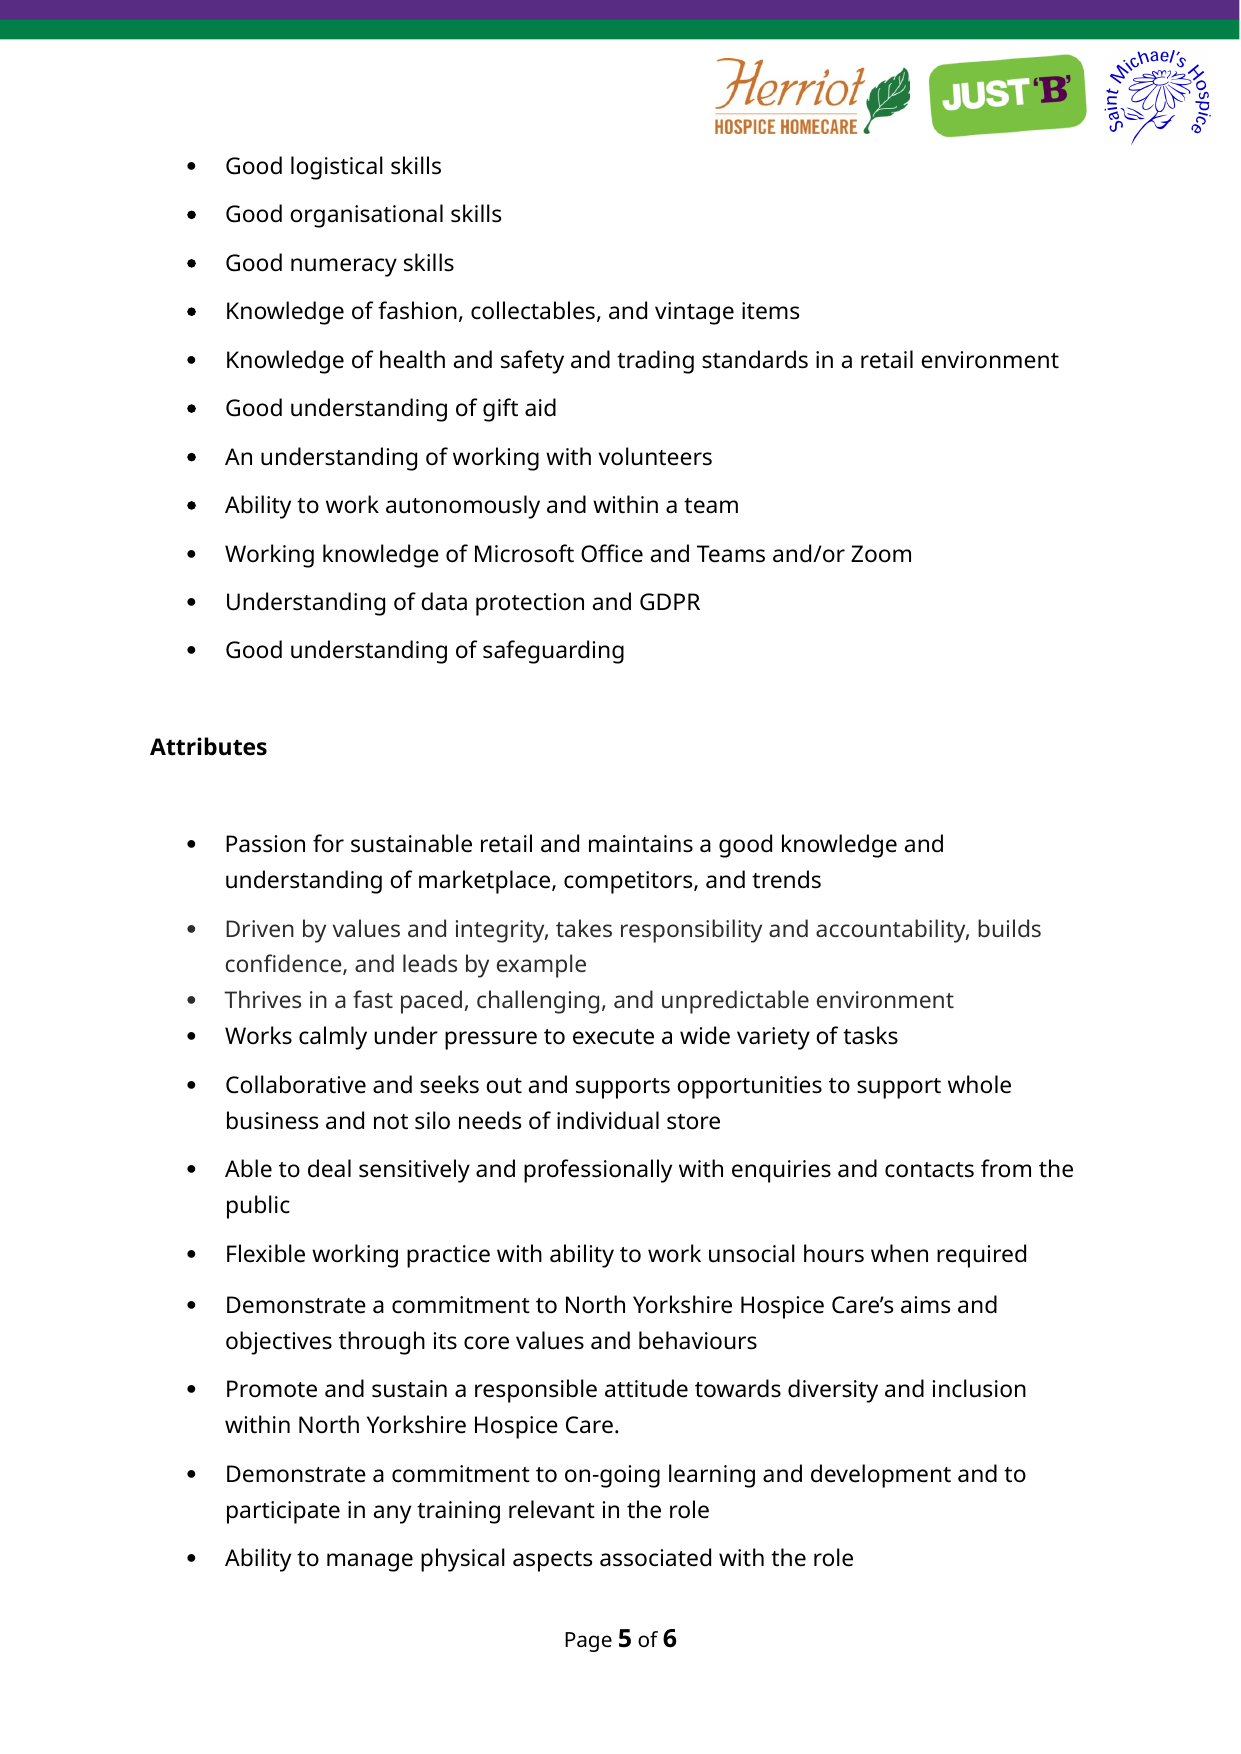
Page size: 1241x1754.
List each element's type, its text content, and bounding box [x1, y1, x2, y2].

list Works calmly under pressure to execute a wide variety of tasks [187, 1020, 1090, 1052]
picture [715, 58, 910, 134]
picture [923, 48, 1092, 143]
list Demonstrate a commitment to on-going learning and development and to participate in any training relevant in the role [187, 1458, 1090, 1525]
list Good organisational skills [187, 198, 1090, 230]
list Good logistical skills [187, 150, 1090, 181]
list Promote and sustain a responsible attitude towards diversity and inclusion within North Yorkshire Hospice Care. [187, 1373, 1090, 1441]
list Understanding of data protection and GDPR [187, 586, 1090, 617]
list Ability to manage physical aspects associated with the role [187, 1542, 1090, 1573]
list Good numeracy skills [187, 247, 1090, 278]
list Able to deal sensitively and professionally with enquiries and contacts from the public [187, 1153, 1090, 1220]
list Flexible working practice with ability to work unsocial hours when required [187, 1237, 1090, 1269]
list Ability to work autonomously and within a team [187, 489, 1090, 520]
list Good understanding of gift aid [187, 392, 1090, 423]
list Collaborative and seeks out and supports opportunities to support whole business and not silo needs of individual store [187, 1069, 1090, 1136]
list Knowledge of fashion, collectables, and vintage items [187, 295, 1090, 327]
picture [1104, 50, 1211, 145]
list Passion for sustainable retail and maintains a good knowledge and understanding of marketplace, competitors, and trends [187, 828, 1090, 895]
list Working knowledge of Microsoft Office and Teams and/or Zoom [187, 537, 1090, 569]
list Driven by values and integrity, takes responsibility and accountability, builds confidence, and leads by example [187, 912, 1090, 980]
list Thrives in a fast paced, challenging, and unpredictable environment [187, 984, 1090, 1016]
text Attributes [150, 731, 1090, 762]
list Demonstrate a commitment to North Yorkshire Hospice Care’s aims and objectives through its core values and behaviours [187, 1289, 1090, 1356]
list Knowledge of health and safety and trading standards in a retail environment [187, 344, 1090, 375]
list An understanding of working with volunteers [187, 441, 1090, 472]
list Good understanding of safeguarding [187, 634, 1090, 666]
